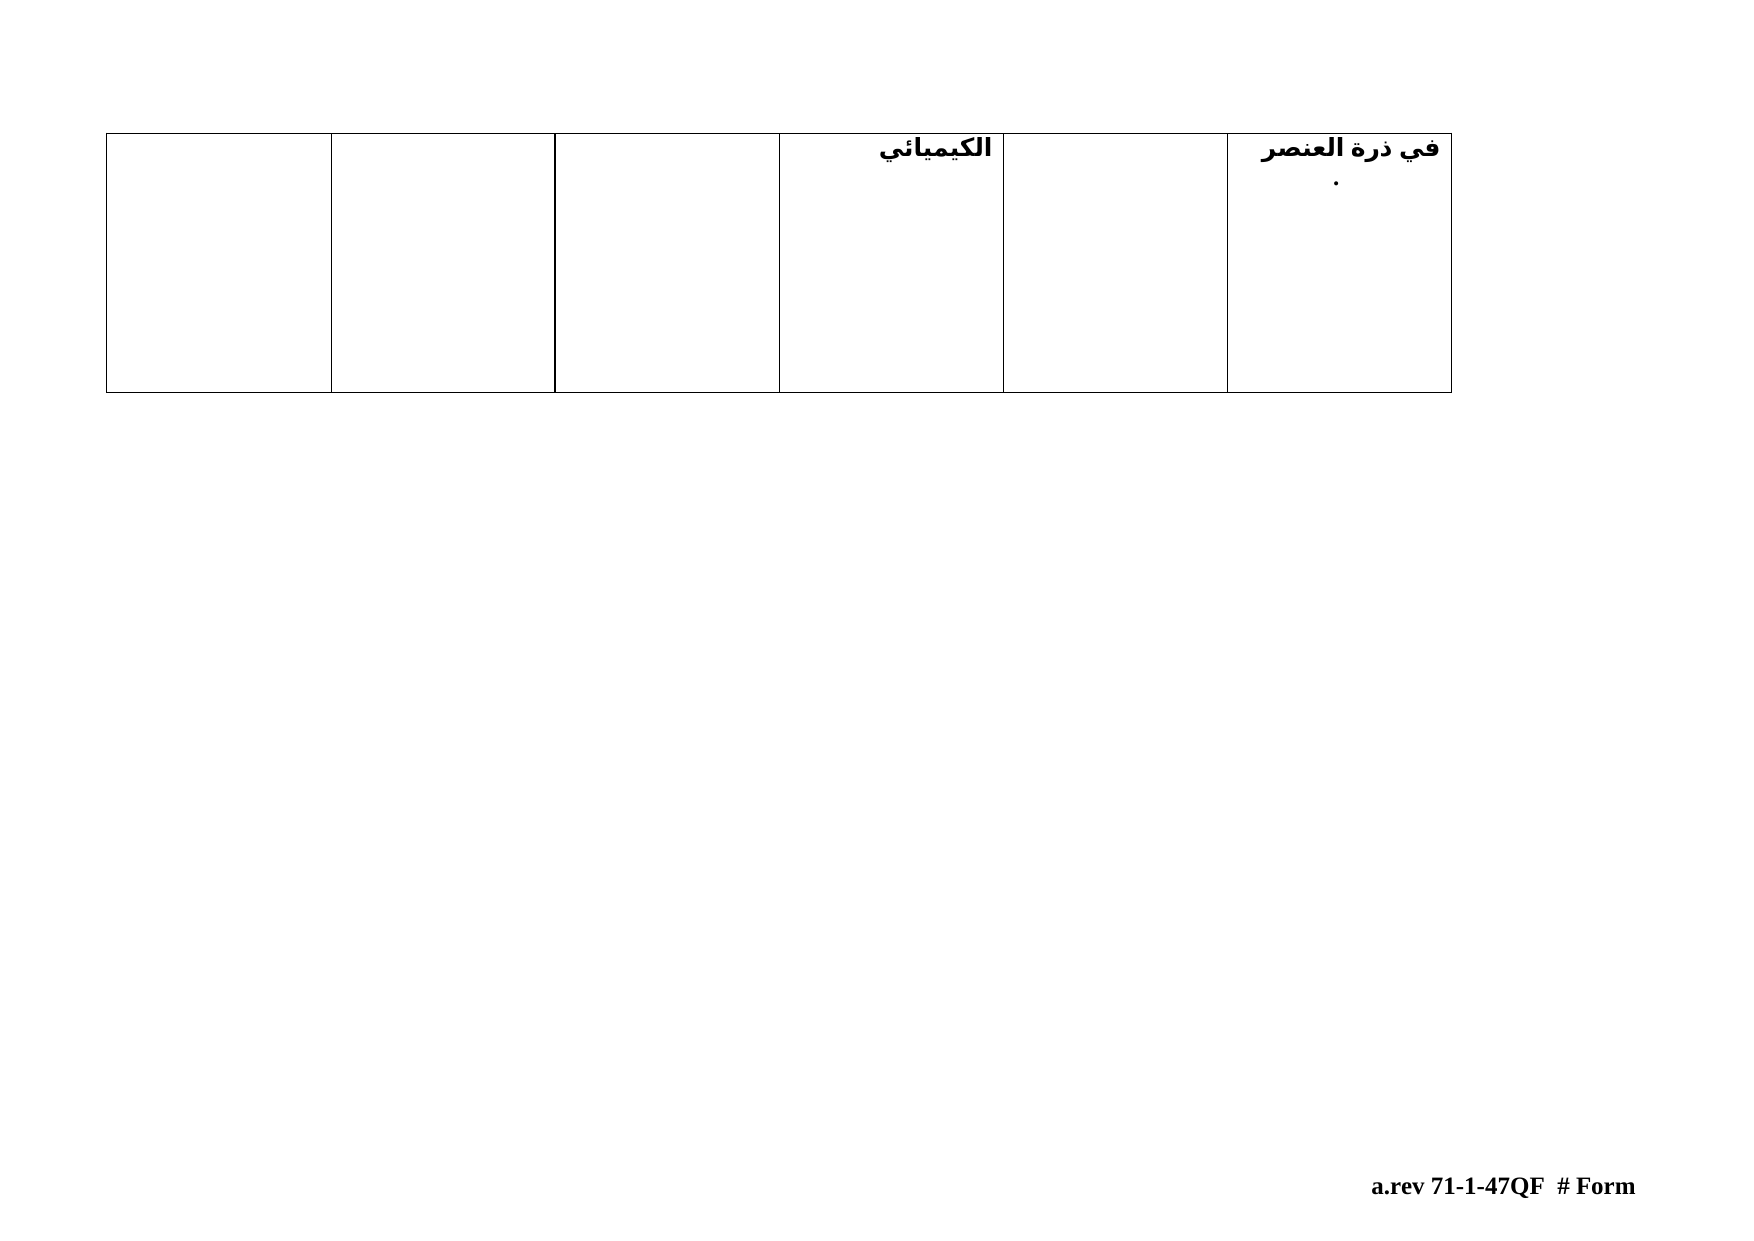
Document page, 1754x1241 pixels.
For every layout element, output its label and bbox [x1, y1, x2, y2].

table_cell [556, 134, 779, 392]
table_cell [1228, 134, 1451, 392]
table_cell [1004, 134, 1227, 392]
table_cell [780, 134, 1003, 392]
table_cell [332, 134, 554, 392]
table_cell [107, 134, 331, 392]
